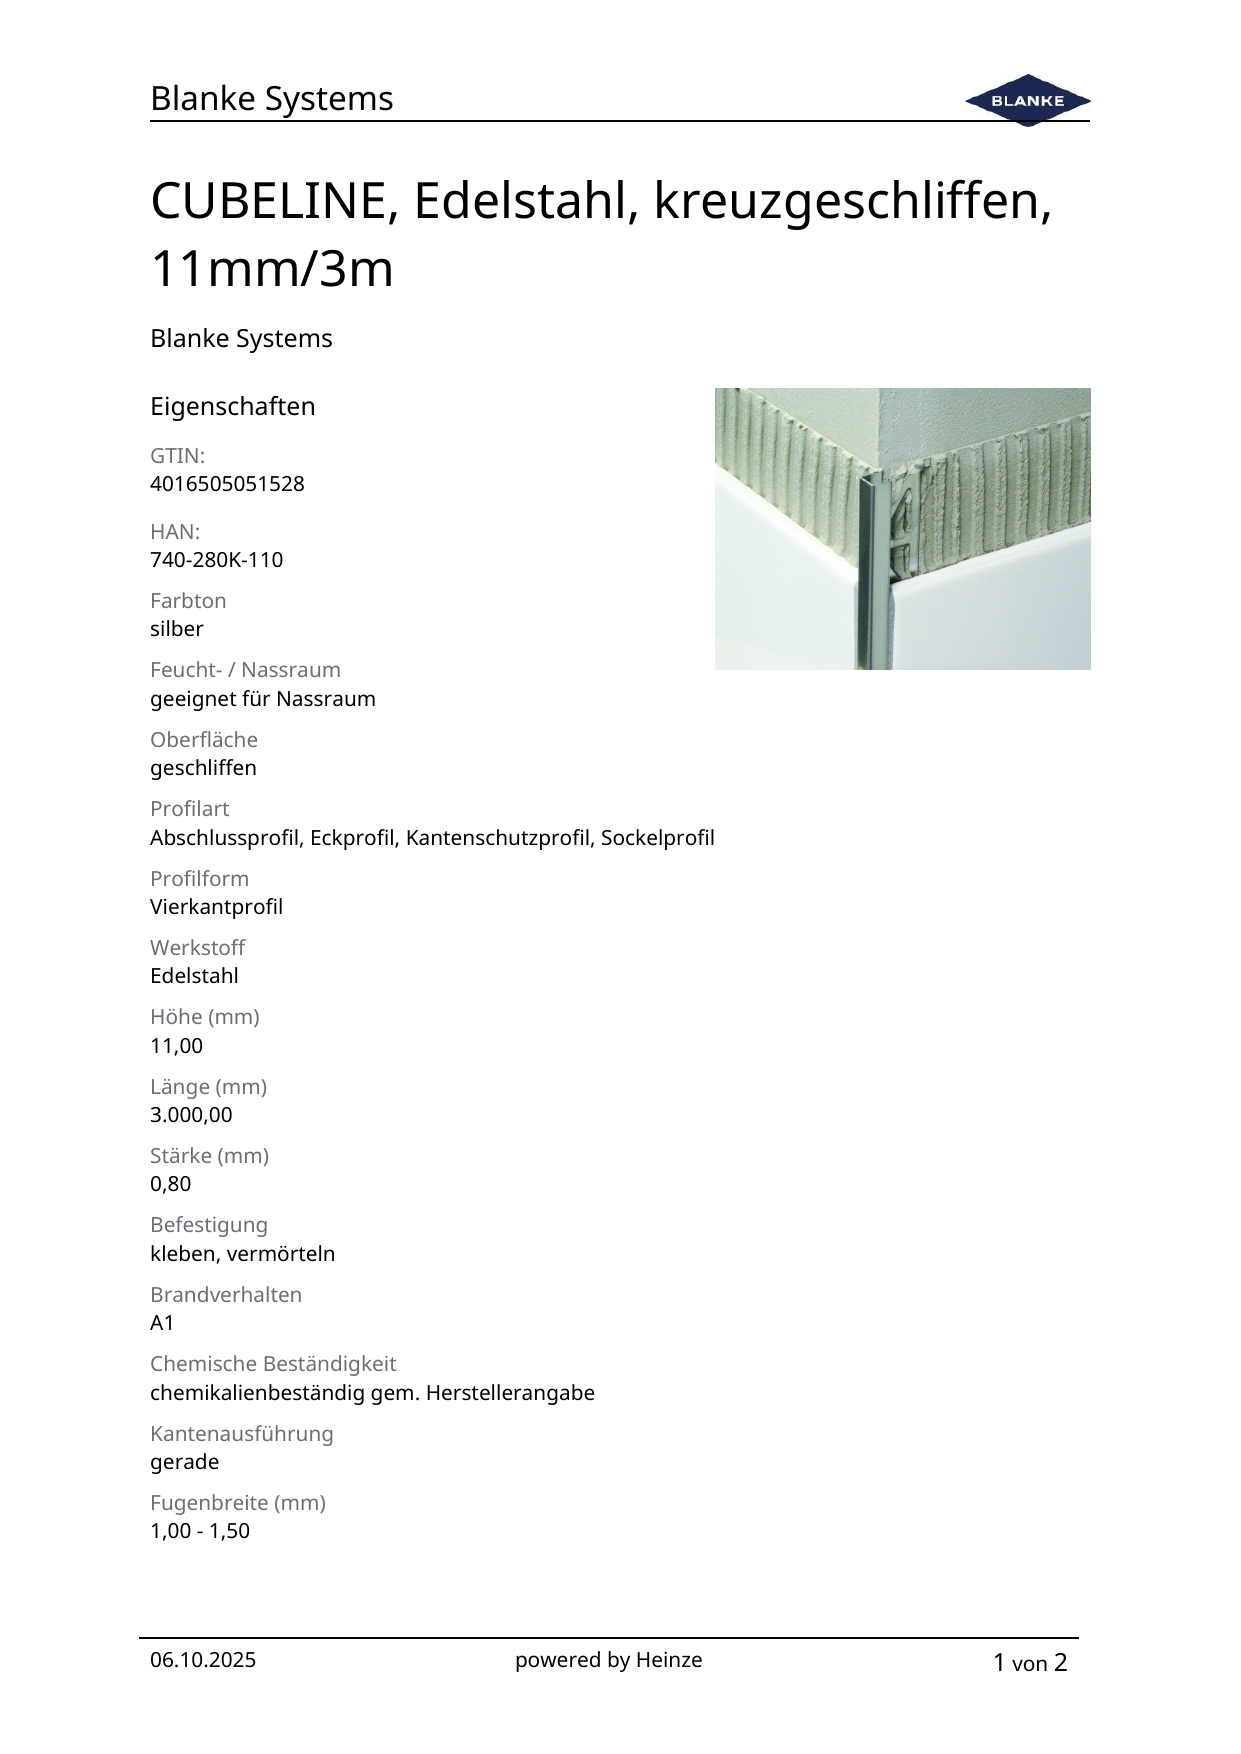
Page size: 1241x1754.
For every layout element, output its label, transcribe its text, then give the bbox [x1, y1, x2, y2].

text Profilform [150, 864, 1090, 892]
text Brandverhalten [150, 1280, 1090, 1308]
text CUBELINE, Edelstahl, kreuzgeschliffen, 11mm/3m [150, 165, 1090, 301]
text Blanke Systems [150, 320, 1090, 354]
text 740-280K-110 [150, 545, 715, 574]
picture [715, 388, 1091, 670]
text Abschlussprofil, Eckprofil, Kantenschutzprofil, Sockelprofil [150, 823, 1090, 851]
text Edelstahl [150, 961, 1090, 990]
text Höhe (mm) [150, 1002, 1090, 1031]
text Farbton [150, 586, 715, 614]
text HAN: [150, 517, 715, 545]
text chemikalienbeständig gem. Herstellerangabe [150, 1378, 1090, 1406]
text Feucht- / Nassraum [150, 656, 1090, 684]
text 0,80 [150, 1169, 1090, 1198]
picture [965, 122, 1091, 127]
picture [965, 74, 1091, 121]
text Kantenausführung [150, 1419, 1090, 1447]
text GTIN: [150, 441, 715, 469]
text 1,00 - 1,50 [150, 1516, 1090, 1545]
text Vierkantprofil [150, 892, 1090, 921]
text 11,00 [150, 1031, 1090, 1059]
text Stärke (mm) [150, 1141, 1090, 1169]
text Länge (mm) [150, 1072, 1090, 1100]
text geeignet für Nassraum [150, 684, 1090, 712]
text Werkstoff [150, 933, 1090, 961]
text 4016505051528 [150, 469, 715, 498]
text kleben, vermörteln [150, 1239, 1090, 1267]
text Chemische Beständigkeit [150, 1349, 1090, 1378]
text Fugenbreite (mm) [150, 1488, 1090, 1516]
text A1 [150, 1308, 1090, 1337]
text geschliffen [150, 753, 1090, 782]
text gerade [150, 1447, 1090, 1476]
text 3.000,00 [150, 1100, 1090, 1129]
text Eigenschaften [150, 388, 715, 422]
text Befestigung [150, 1211, 1090, 1239]
text Profilart [150, 794, 1090, 823]
text Oberfläche [150, 725, 1090, 753]
text silber [150, 614, 715, 643]
